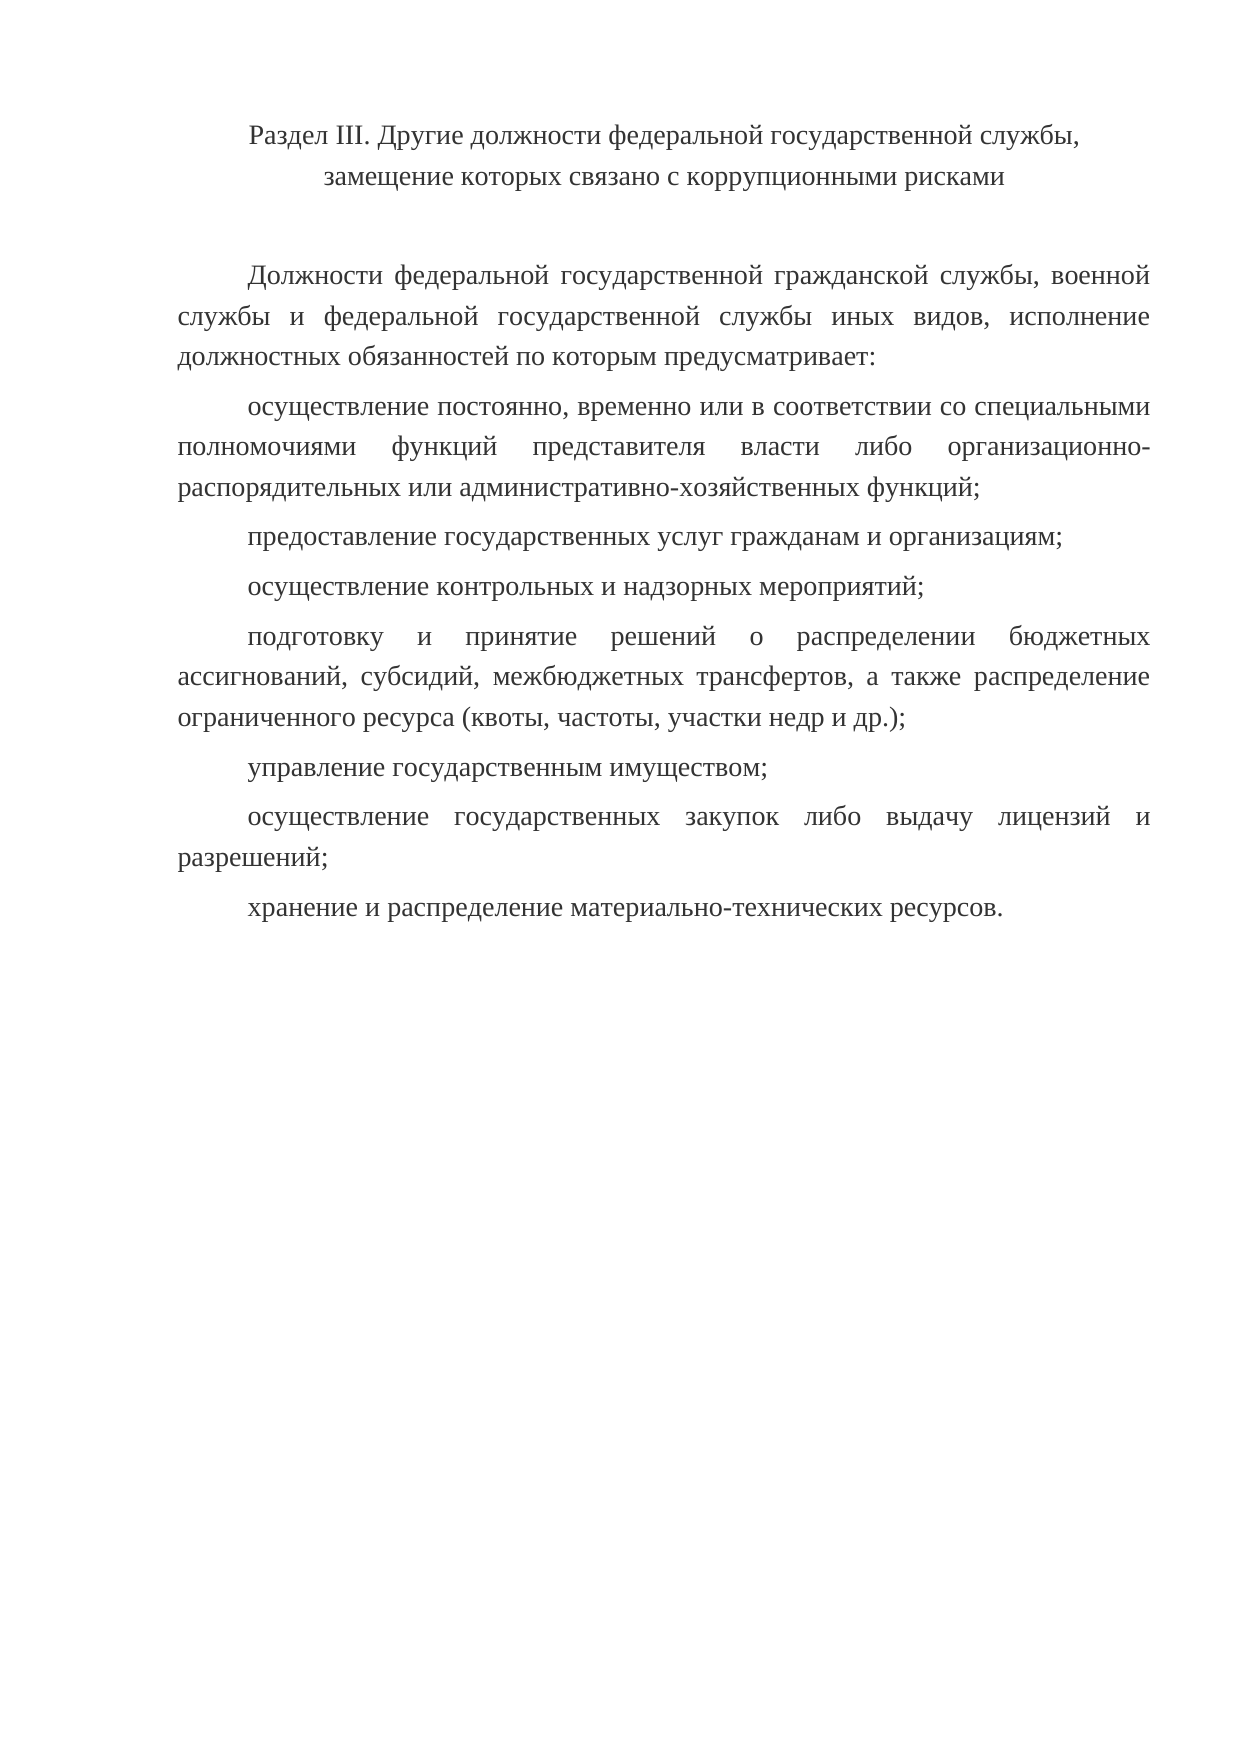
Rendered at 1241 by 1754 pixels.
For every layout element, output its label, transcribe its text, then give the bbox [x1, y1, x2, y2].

text осуществление постоянно, временно или в соответствии со специальными полномочиями функций представителя власти либо организационно-распорядительных или административно-хозяйственных функций; [177, 389, 1152, 502]
text подготовку и принятие решений о распределении бюджетных ассигнований, субсидий, межбюджетных трансфертов, а также распределение ограниченного ресурса (квоты, частоты, участки недр и др.); [177, 619, 1152, 732]
text Должности федеральной государственной гражданской службы, военной службы и федеральной государственной службы иных видов, исполнение должностных обязанностей по которым предусматривает: [177, 258, 1152, 371]
text предоставление государственных услуг гражданам и организациям; [177, 519, 1152, 552]
text управление государственным имуществом; [177, 749, 1152, 782]
text Раздел III. Другие должности федеральной государственной службы, замещение которых связано с коррупционными рисками [247, 118, 1081, 191]
text осуществление государственных закупок либо выдачу лицензий и разрешений; [177, 799, 1152, 872]
text хранение и распределение материально-технических ресурсов. [177, 889, 1152, 922]
text осуществление контрольных и надзорных мероприятий; [177, 569, 1152, 602]
